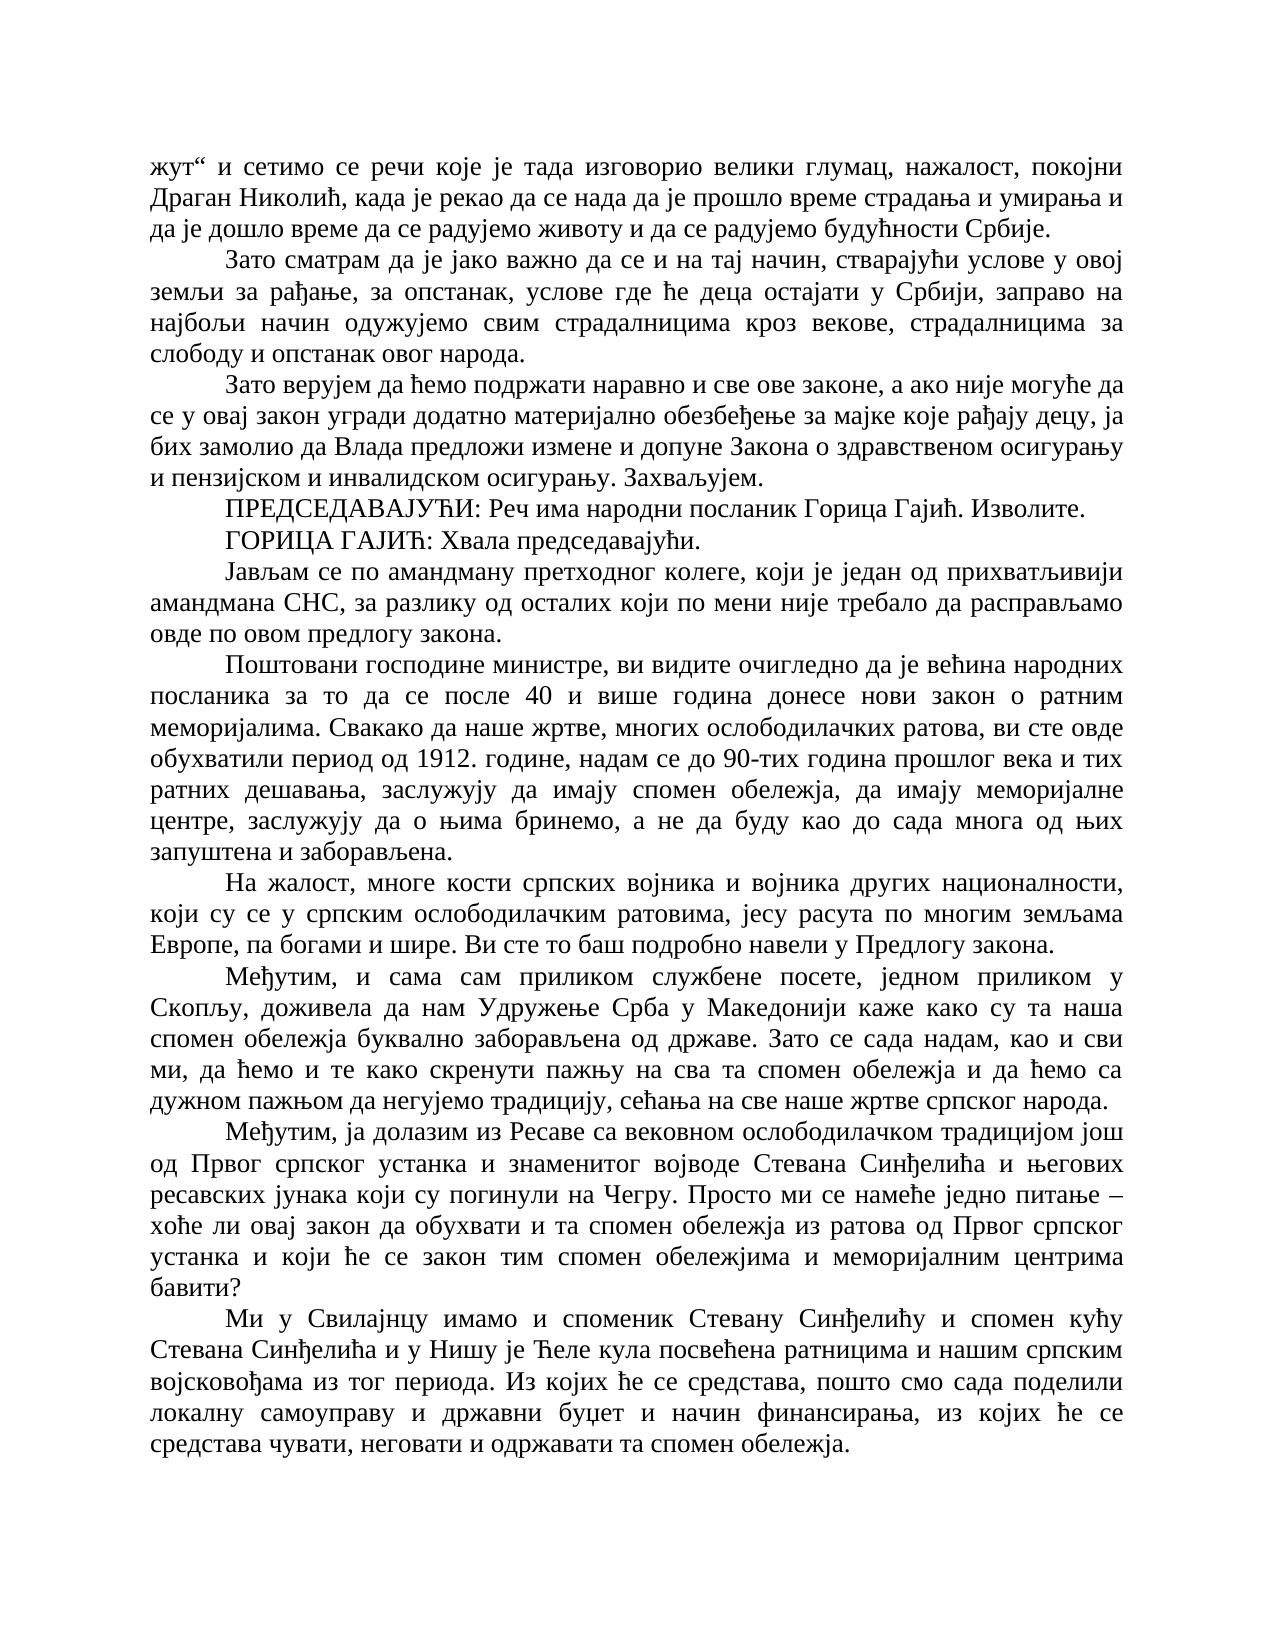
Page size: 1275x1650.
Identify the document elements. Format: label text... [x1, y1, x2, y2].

text Међутим, и сама сам приликом службене посете, једном приликом у Скопљу, доживела да нам Удружење Срба у Македонији каже како су та наша спомен обележја буквално заборављена од државе. Зато се сада надам, као и сви ми, да ћемо и те како скренути пажњу на сва та спомен обележја и да ћемо са дужном пажњом да негујемо традицију, сећања на све наше жртве српског народа. [150, 960, 1125, 1116]
text ПРЕДСЕДАВАЈУЋИ: Реч има народни посланик Горица Гајић. Изволите. [150, 493, 1125, 524]
text Ми у Свилајнцу имамо и споменик Стевану Синђелићу и спомен кућу Стевана Синђелића и у Нишу је Ћеле кула посвећена ратницима и нашим српским војсковођама из тог периода. Из којих ће се средстава, пошто смо сада поделили локалну самоуправу и државни буџет и начин финансирања, из којих ће се средстава чувати, неговати и одржавати та спомен обележја. [150, 1302, 1125, 1458]
text Међутим, ја долазим из Ресаве са вековном ослободилачком традицијом још од Првог српског устанка и знаменитог војводе Стевана Синђелића и његових ресавских јунака који су погинули на Чегру. Просто ми се намеће једно питање – хоће ли овај закон да обухвати и та спомен обележја из ратова од Првог српског устанка и који ће се закон тим спомен обележјима и меморијалним центрима бавити? [150, 1116, 1125, 1302]
text На жалост, многе кости српских војника и војника других националности, који су се у српским ослободилачким ратовима, јесу расута по многим земљама Европе, па богами и шире. Ви сте то баш подробно навели у Предлогу закона. [150, 866, 1125, 960]
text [150, 150, 1125, 243]
text Јављам се по амандману претходног колеге, који је један од прихватљивији амандмана СНС, за разлику од осталих који по мени није требало да расправљамо овде по овом предлогу закона. [150, 555, 1125, 648]
text Зато верујем да ћемо подржати наравно и све ове законе, а ако није могуће да се у овај закон угради додатно материјално обезбеђење за мајке које рађају децу, ја бих замолио да Влада предложи измене и допуне Закона о здравственом осигурању и пензијском и инвалидском осигурању. Захваљујем. [150, 368, 1125, 493]
text Зато сматрам да је јако важно да се и на тај начин, стварајући услове у овој земљи за рађање, за опстанак, услове где ће деца остајати у Србији, заправо на најбољи начин одужујемо свим страдалницима кроз векове, страдалницима за слободу и опстанак овог народа. [150, 243, 1125, 368]
text Поштовани господине министре, ви видите очигледно да је већина народних посланика за то да се после 40 и више година донесе нови закон о ратним меморијалима. Свакако да наше жртве, многих ослободилачких ратова, ви сте овде обухватили период од 1912. године, надам се до 90-тих година прошлог века и тих ратних дешавања, заслужују да имају спомен обележја, да имају меморијалне центре, заслужују да о њима бринемо, а не да буду као до сада многа од њих запуштена и заборављена. [150, 648, 1125, 866]
text ГОРИЦА ГАЈИЋ: Хвала председавајући. [150, 524, 1125, 555]
